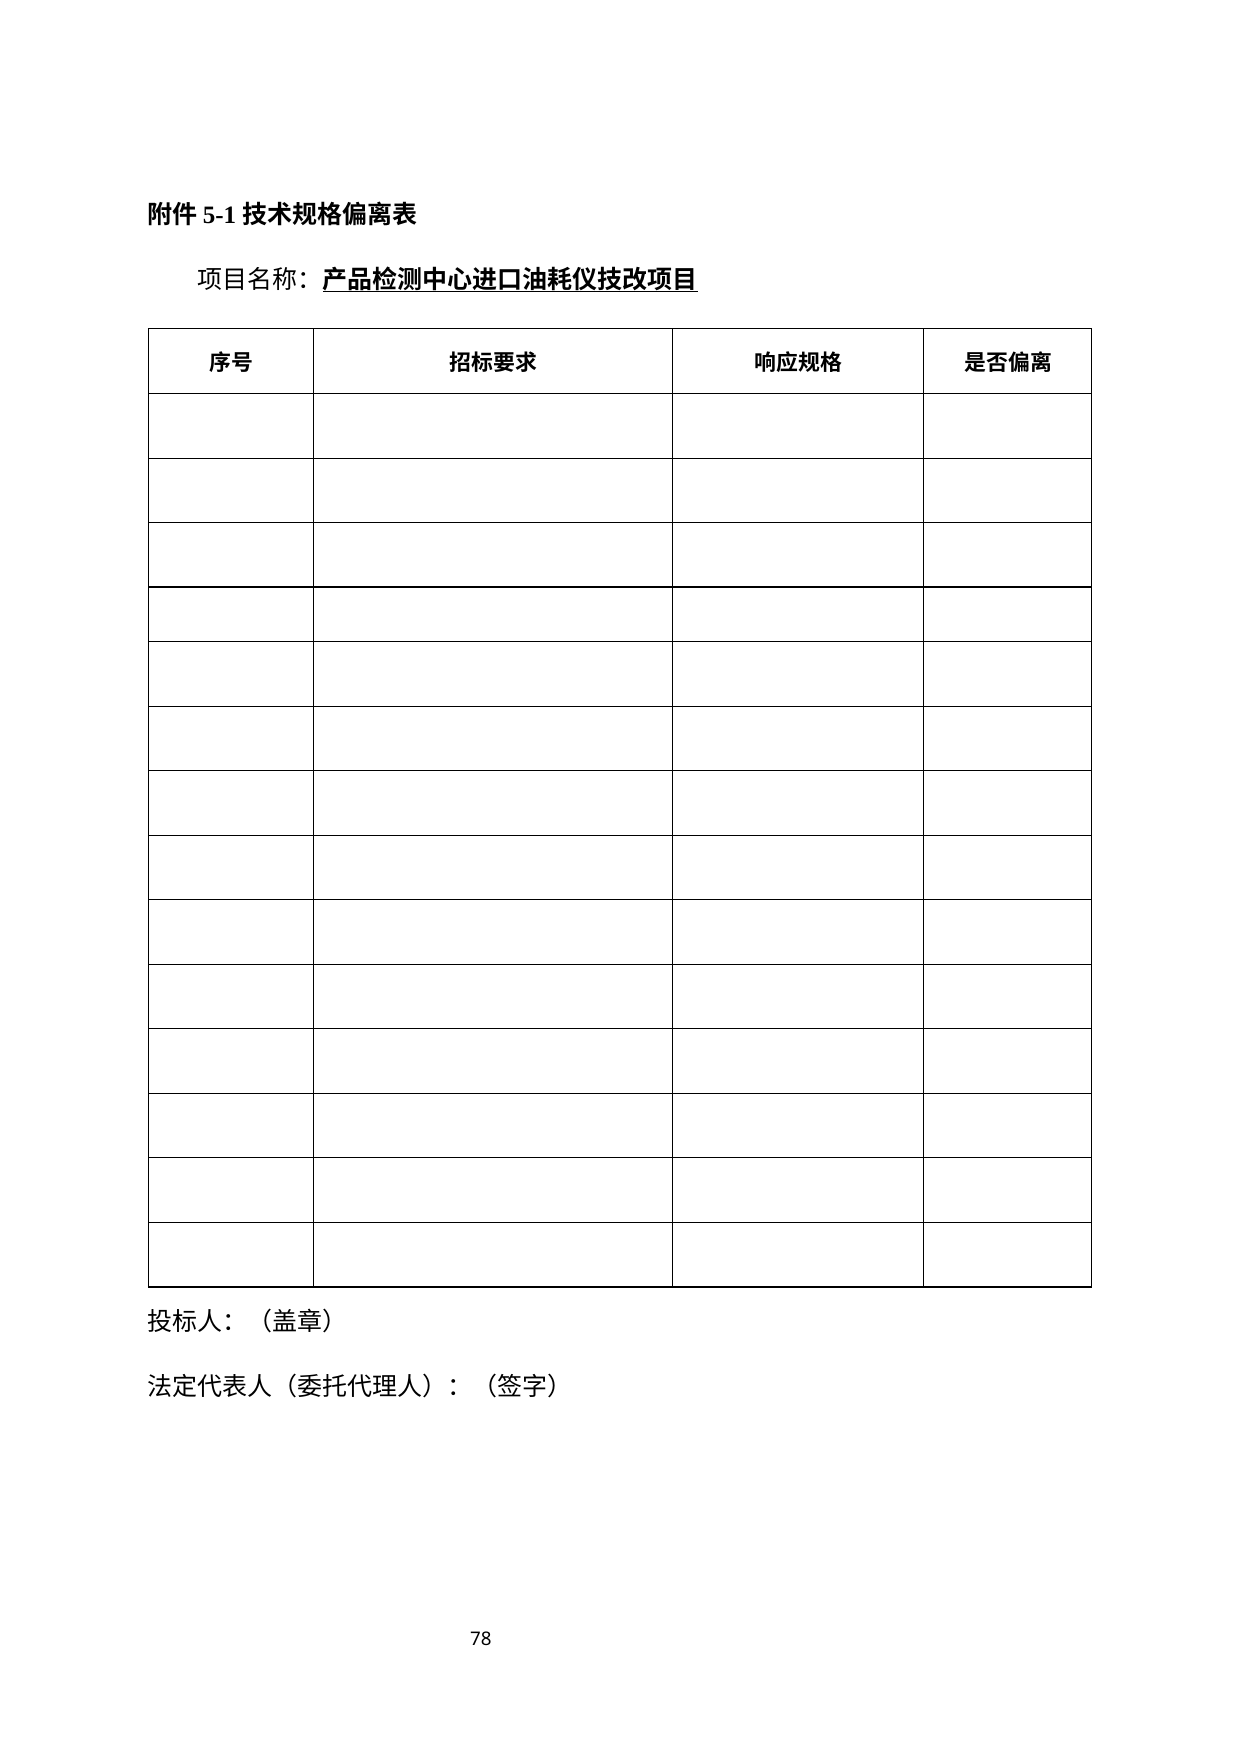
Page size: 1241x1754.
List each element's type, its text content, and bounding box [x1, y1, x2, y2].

table_cell [314, 642, 672, 706]
table_cell [924, 771, 1091, 834]
table_cell [673, 771, 923, 834]
table_header 序号 [149, 329, 313, 393]
table_cell [673, 1029, 923, 1093]
table_cell [149, 394, 313, 457]
table_cell [314, 900, 672, 964]
table_cell [149, 771, 313, 834]
table_cell [924, 707, 1091, 770]
table_cell [314, 394, 672, 457]
table_cell [673, 707, 923, 770]
table_cell [314, 1029, 672, 1093]
table_cell [149, 642, 313, 706]
table_cell [314, 771, 672, 834]
table_cell [924, 394, 1091, 457]
table_cell [314, 459, 672, 522]
text 法定代表人（委托代理人）：（签字） [148, 1352, 1092, 1417]
table_cell [673, 1223, 923, 1286]
table_header 招标要求 [314, 329, 672, 393]
text 项目名称：产品检测中心进口油耗仪技改项目 [148, 245, 1092, 310]
table_cell [149, 1094, 313, 1157]
table_cell [314, 836, 672, 899]
table_cell [314, 707, 672, 770]
table_cell [924, 588, 1091, 641]
table_cell [673, 965, 923, 1028]
table_cell [149, 836, 313, 899]
table_cell [149, 707, 313, 770]
table_cell [673, 1094, 923, 1157]
text 附件5-1 技术规格偏离表 [148, 180, 1092, 245]
table_cell [149, 459, 313, 522]
table_cell [924, 1029, 1091, 1093]
table_cell [924, 1158, 1091, 1222]
table_cell [314, 1158, 672, 1222]
table_cell [924, 900, 1091, 964]
table_cell [924, 459, 1091, 522]
table_cell [314, 588, 672, 641]
table_cell [673, 1158, 923, 1222]
text 投标人：（盖章） [148, 1288, 1092, 1352]
table_header 是否偏离 [924, 329, 1091, 393]
table_header 响应规格 [673, 329, 923, 393]
table_cell [924, 1223, 1091, 1286]
table_cell [924, 965, 1091, 1028]
table_cell [149, 523, 313, 586]
table_cell [149, 1158, 313, 1222]
table_cell [673, 459, 923, 522]
table_cell [673, 900, 923, 964]
table_cell [673, 836, 923, 899]
table_cell [673, 394, 923, 457]
table_cell [673, 588, 923, 641]
table_cell [924, 642, 1091, 706]
table_cell [314, 965, 672, 1028]
table_cell [314, 1094, 672, 1157]
table_cell [149, 588, 313, 641]
table_cell [924, 836, 1091, 899]
table_cell [149, 965, 313, 1028]
table_cell [924, 523, 1091, 586]
table_cell [149, 900, 313, 964]
table_cell [924, 1094, 1091, 1157]
table_cell [149, 1223, 313, 1286]
table_cell [314, 1223, 672, 1286]
table_cell [673, 523, 923, 586]
table_cell [314, 523, 672, 586]
table_cell [673, 642, 923, 706]
table_cell [149, 1029, 313, 1093]
